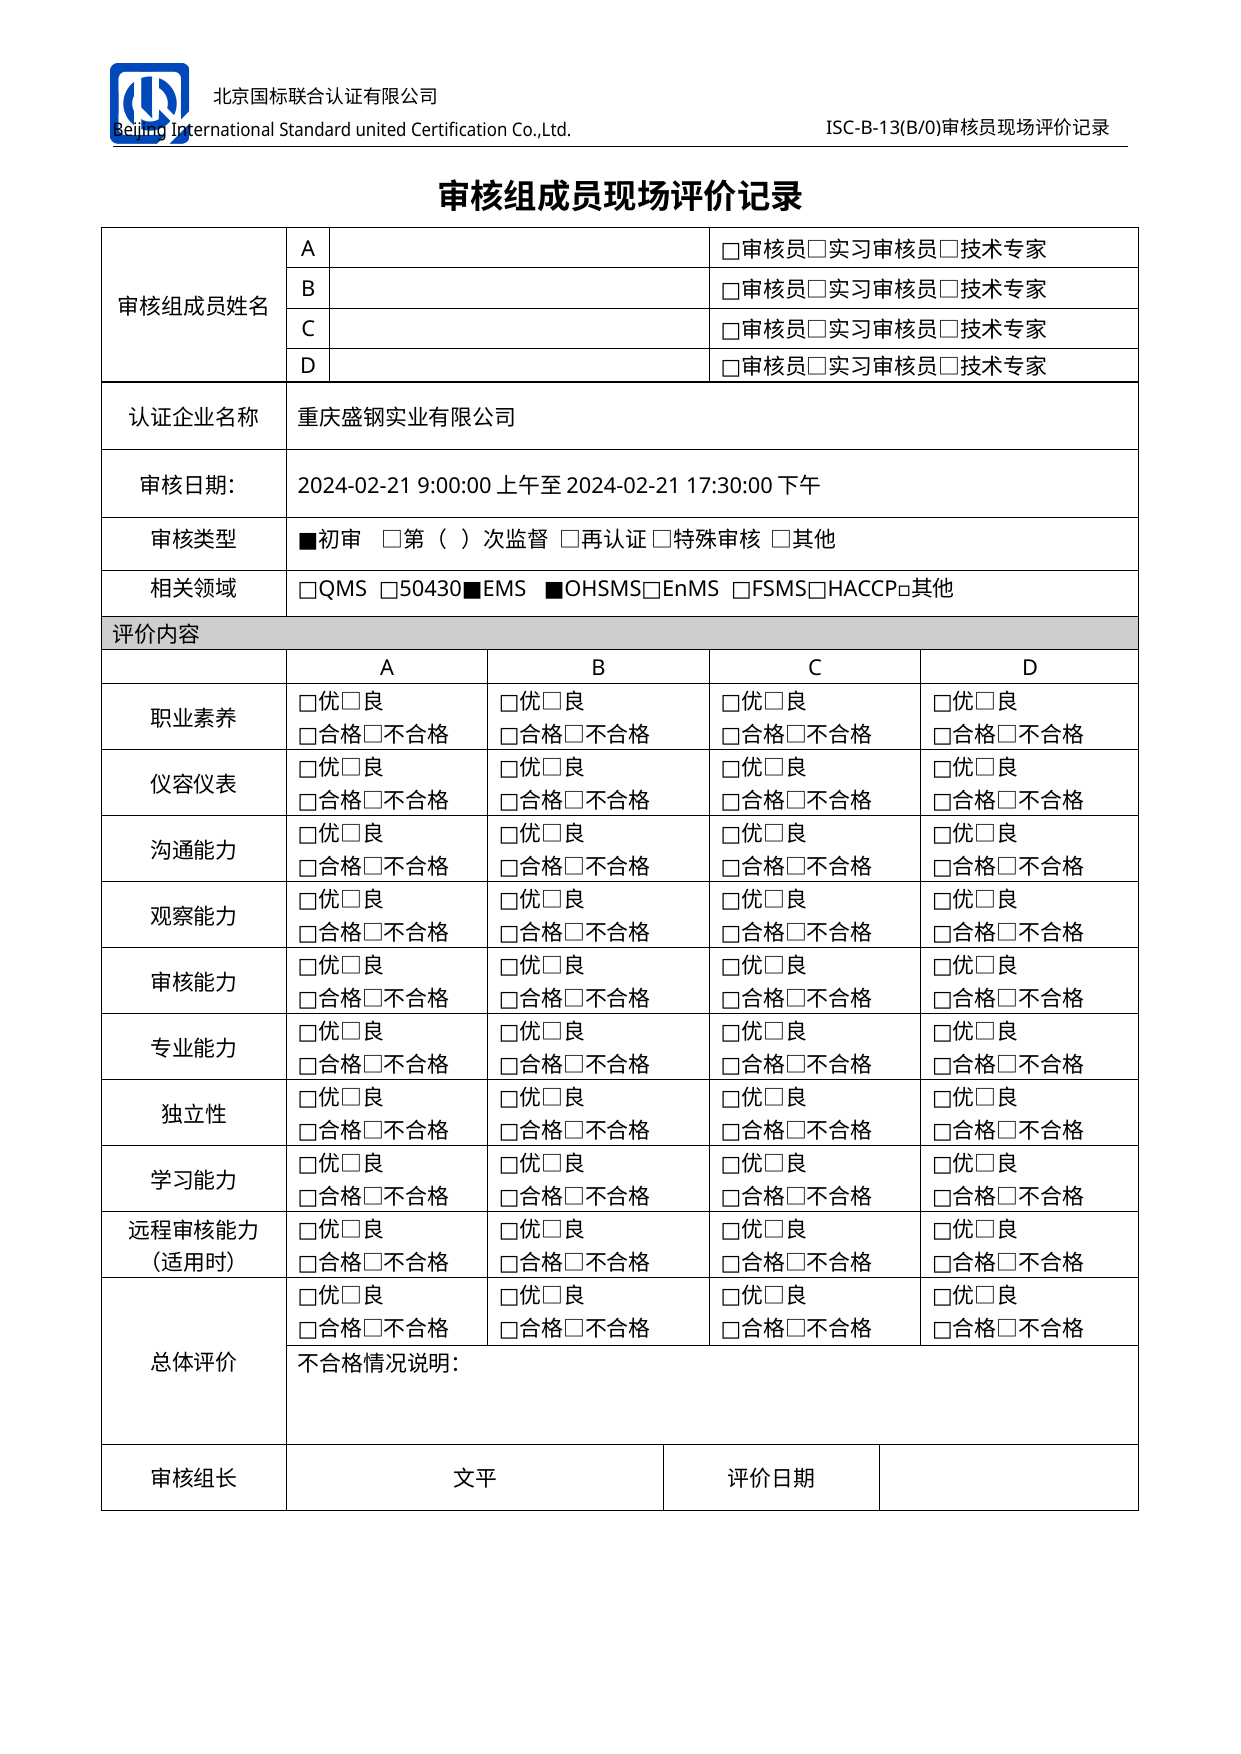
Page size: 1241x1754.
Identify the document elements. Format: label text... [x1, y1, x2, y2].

table_cell 评价日期 [664, 1445, 879, 1509]
table_cell □优□良 □合格□不合格 [287, 750, 487, 815]
table_cell □优□良 □合格□不合格 [287, 1080, 487, 1145]
table_cell □优□良 □合格□不合格 [921, 750, 1138, 815]
table_cell □优□良 □合格□不合格 [710, 948, 920, 1013]
table_header 审核组成员姓名 [102, 228, 286, 381]
table_cell B [488, 650, 709, 683]
table_cell C [287, 309, 329, 348]
table_cell □优□良 □合格□不合格 [710, 816, 920, 881]
table_cell □优□良 □合格□不合格 [710, 882, 920, 947]
table_cell □优□良 □合格□不合格 [710, 684, 920, 749]
table_cell C [710, 650, 920, 683]
table_cell A [287, 650, 487, 683]
table_cell □优□良 □合格□不合格 [287, 684, 487, 749]
table_cell □优□良 □合格□不合格 [488, 1080, 709, 1145]
table_header □审核员□实习审核员□技术专家 [710, 228, 1138, 267]
table_cell □优□良 □合格□不合格 [710, 750, 920, 815]
table_cell □审核员□实习审核员□技术专家 [710, 349, 1138, 381]
picture [110, 63, 190, 144]
table_cell 审核类型 [102, 518, 286, 570]
table_cell [880, 1445, 1138, 1509]
table_cell □优□良 □合格□不合格 [921, 1014, 1138, 1079]
table_cell D [921, 650, 1138, 683]
table_cell 专业能力 [102, 1014, 286, 1079]
table_cell 审核日期： [102, 450, 286, 517]
table_cell 相关领域 [102, 571, 286, 616]
table_cell □审核员□实习审核员□技术专家 [710, 309, 1138, 348]
table_header A [287, 228, 329, 267]
table_cell □优□良 □合格□不合格 [287, 1278, 487, 1345]
table_cell 认证企业名称 [102, 383, 286, 449]
table_cell □优□良 □合格□不合格 [710, 1278, 920, 1345]
table_cell □优□良 □合格□不合格 [488, 684, 709, 749]
table_cell □优□良 □合格□不合格 [921, 1146, 1138, 1211]
table_cell □优□良 □合格□不合格 [710, 1212, 920, 1277]
table_cell □QMS □50430■EMS ■OHSMS□EnMS □FSMS□HACCP□其他 [287, 571, 1138, 616]
table_cell 文平 [287, 1445, 663, 1509]
table_cell □优□良 □合格□不合格 [287, 816, 487, 881]
table_cell 重庆盛钢实业有限公司 [287, 383, 1138, 449]
table_cell 不合格情况说明： [287, 1346, 1138, 1443]
table_cell □优□良 □合格□不合格 [921, 816, 1138, 881]
table_cell □优□良 □合格□不合格 [921, 882, 1138, 947]
table_cell □优□良 □合格□不合格 [488, 1212, 709, 1277]
table_cell [330, 268, 709, 308]
table_cell 2024-02-21 9:00:00上午至2024-02-21 17:30:00下午 [287, 450, 1138, 517]
table_cell D [287, 349, 329, 381]
table_cell □优□良 □合格□不合格 [921, 948, 1138, 1013]
table_cell □优□良 □合格□不合格 [287, 1212, 487, 1277]
table_cell 独立性 [102, 1080, 286, 1145]
table_cell 评价内容 [102, 617, 1138, 649]
table_cell □优□良 □合格□不合格 [921, 1080, 1138, 1145]
table_cell 学习能力 [102, 1146, 286, 1211]
table_header [330, 228, 709, 267]
table_cell 沟通能力 [102, 816, 286, 881]
table_cell ■初审 □第（ ）次监督 □再认证 □特殊审核 □其他 [287, 518, 1138, 570]
table_cell □优□良 □合格□不合格 [488, 948, 709, 1013]
table_cell 总体评价 [102, 1278, 286, 1443]
table_cell □优□良 □合格□不合格 [921, 1278, 1138, 1345]
table_cell B [287, 268, 329, 308]
table_cell □优□良 □合格□不合格 [710, 1014, 920, 1079]
table_cell 远程审核能力 （适用时） [102, 1212, 286, 1277]
table_cell [330, 349, 709, 381]
table_cell 仪容仪表 [102, 750, 286, 815]
table_cell □优□良 □合格□不合格 [710, 1080, 920, 1145]
table_cell □优□良 □合格□不合格 [488, 1146, 709, 1211]
table_cell 审核组长 [102, 1445, 286, 1509]
table_cell □优□良 □合格□不合格 [287, 948, 487, 1013]
table_cell □优□良 □合格□不合格 [488, 750, 709, 815]
text 审核组成员现场评价记录 [112, 162, 1128, 227]
table_cell □优□良 □合格□不合格 [921, 684, 1138, 749]
table_cell 职业素养 [102, 684, 286, 749]
table_cell □优□良 □合格□不合格 [287, 1146, 487, 1211]
table_cell □优□良 □合格□不合格 [488, 816, 709, 881]
table_cell □优□良 □合格□不合格 [287, 1014, 487, 1079]
table_cell □优□良 □合格□不合格 [488, 1014, 709, 1079]
table_cell □优□良 □合格□不合格 [488, 882, 709, 947]
table_cell [102, 650, 286, 683]
table_cell □优□良 □合格□不合格 [921, 1212, 1138, 1277]
table_cell □优□良 □合格□不合格 [710, 1146, 920, 1211]
table_cell 审核能力 [102, 948, 286, 1013]
table_cell □审核员□实习审核员□技术专家 [710, 268, 1138, 308]
table_cell □优□良 □合格□不合格 [488, 1278, 709, 1345]
table_cell □优□良 □合格□不合格 [287, 882, 487, 947]
table_cell [330, 309, 709, 348]
table_cell 观察能力 [102, 882, 286, 947]
